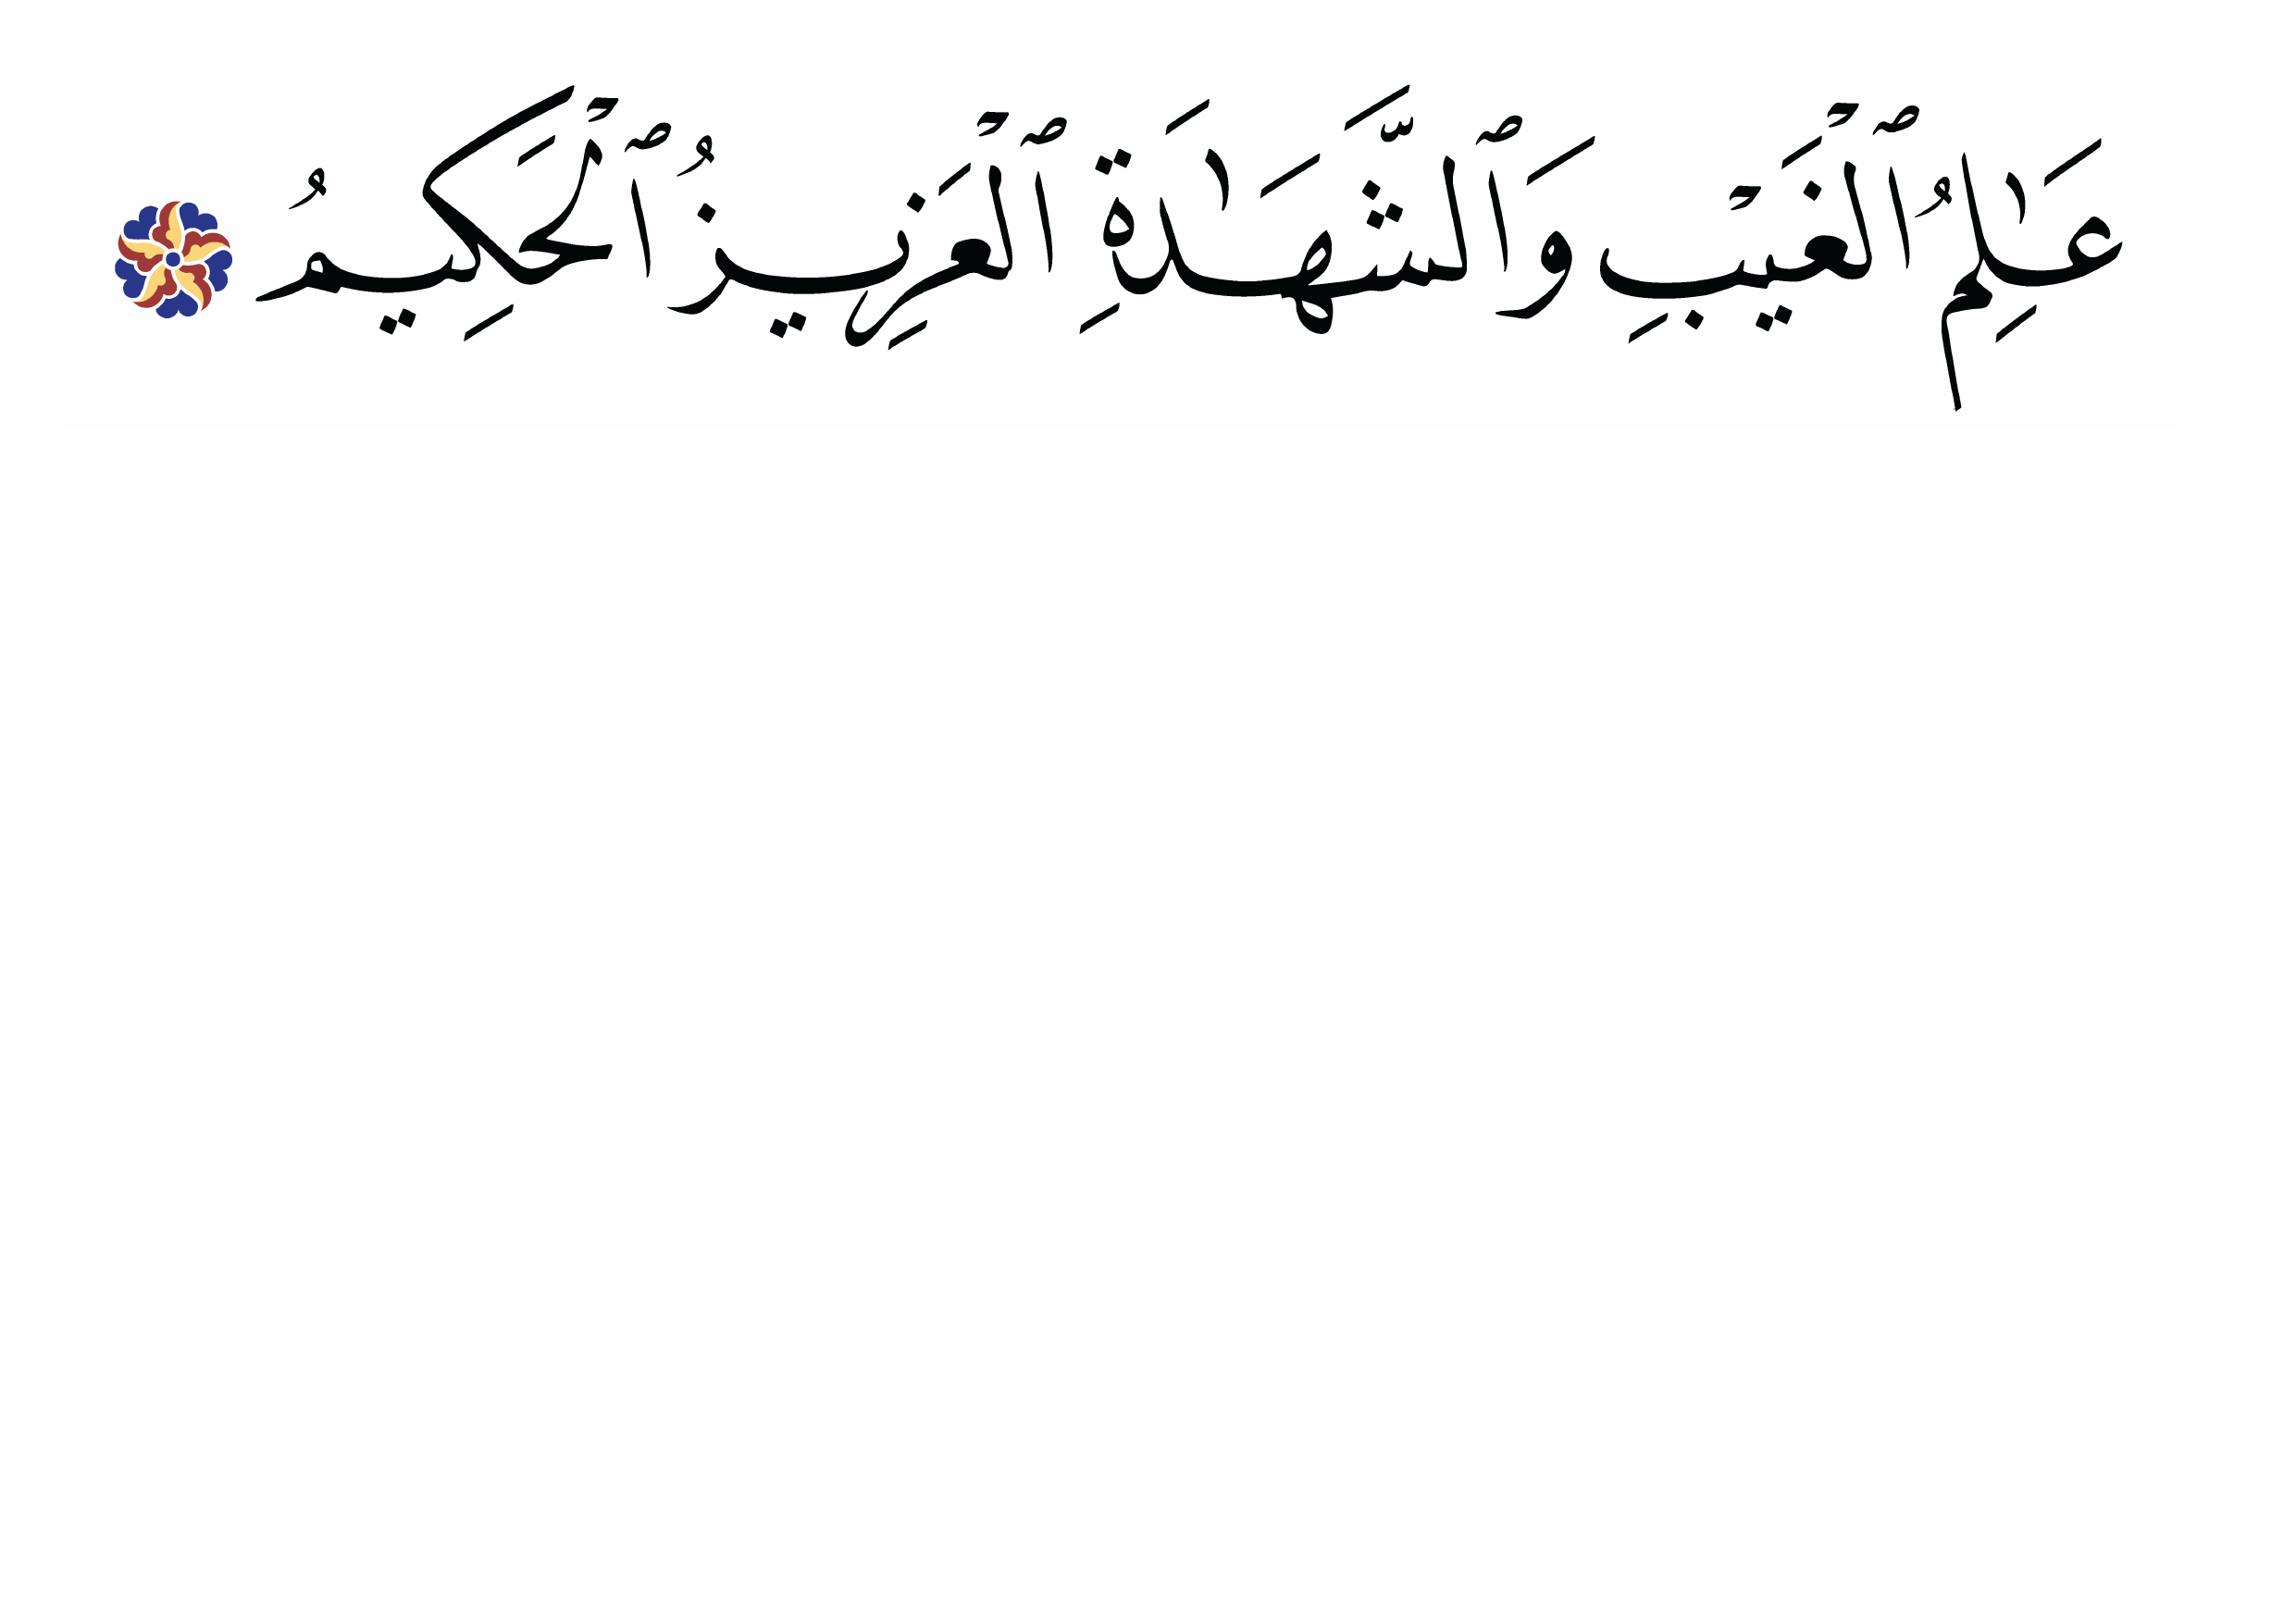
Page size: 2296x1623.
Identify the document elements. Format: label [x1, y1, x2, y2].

picture [57, 57, 2179, 429]
